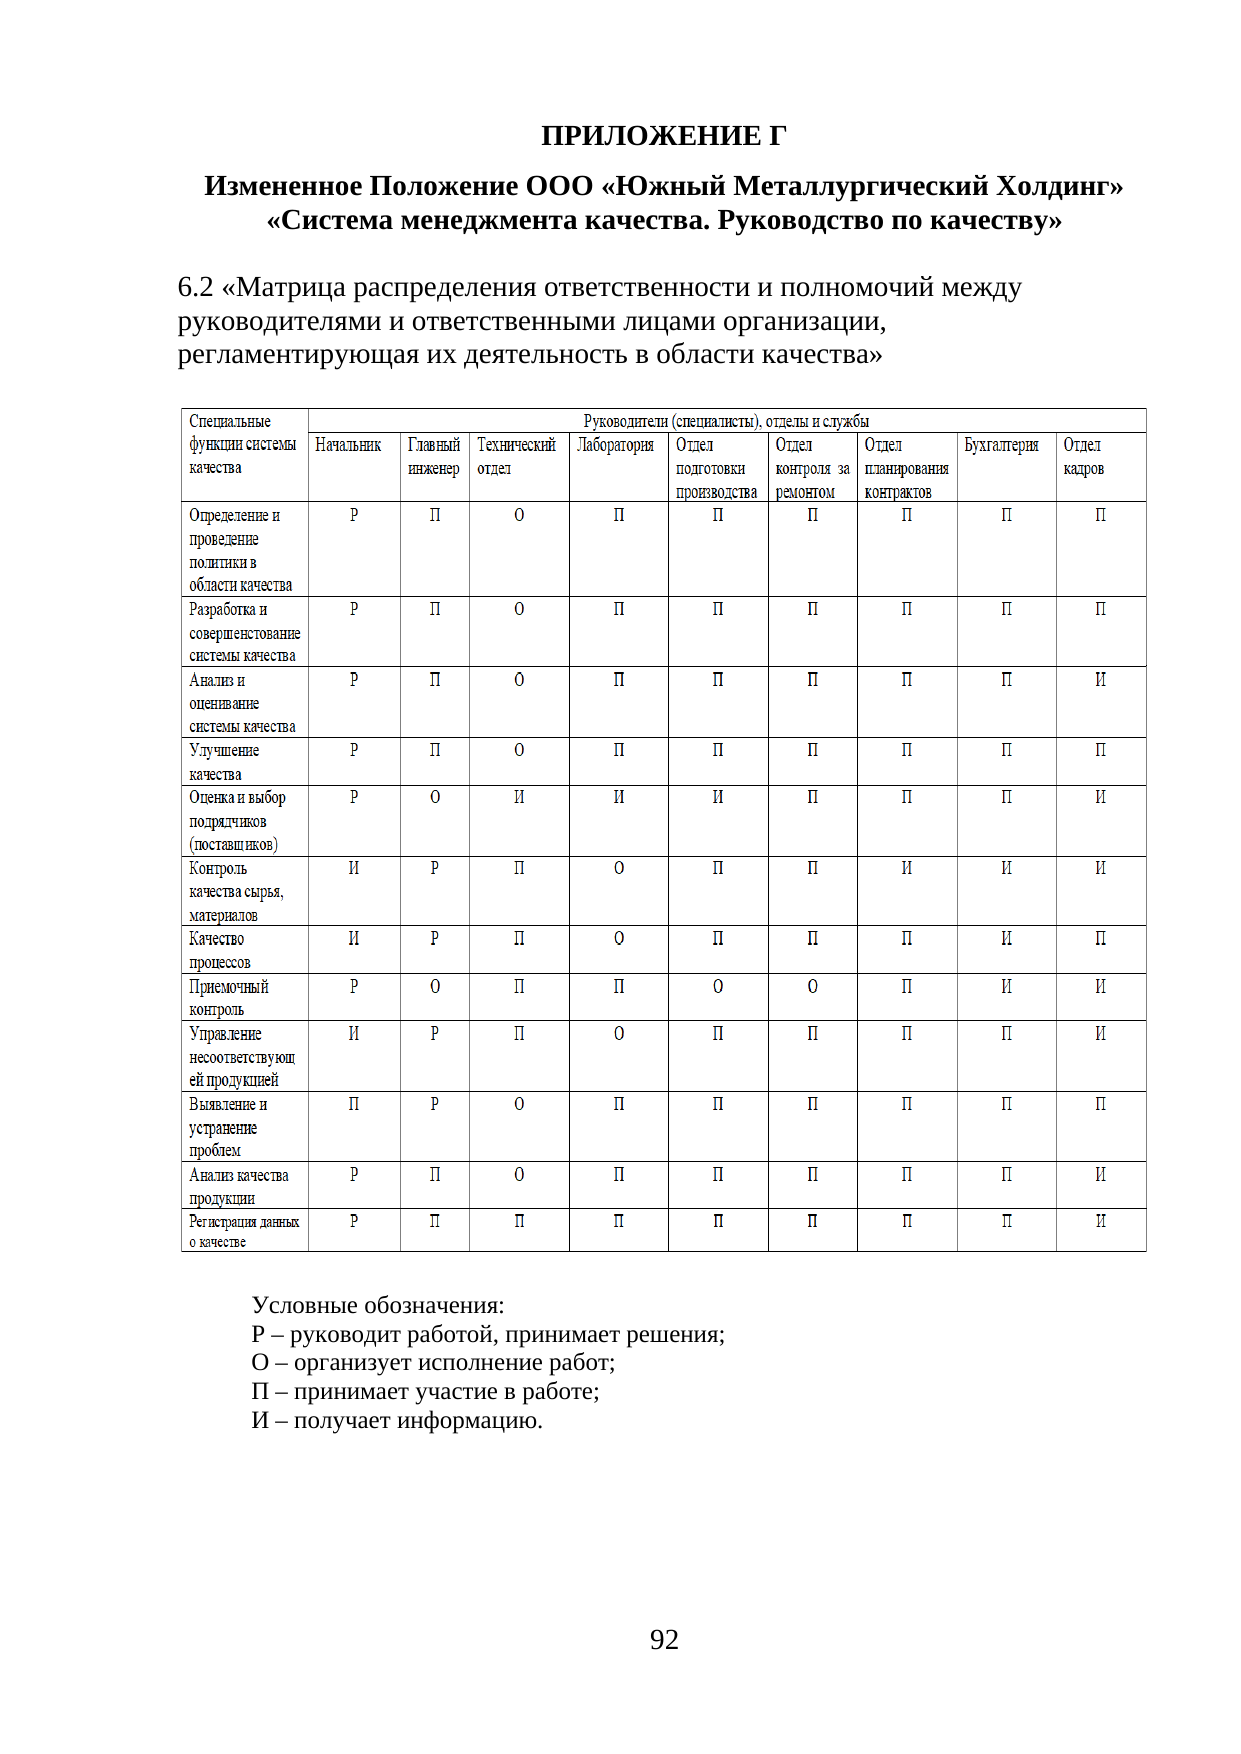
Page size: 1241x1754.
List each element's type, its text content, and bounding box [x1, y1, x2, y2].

text П – принимает участие в работе; [177, 1376, 1152, 1405]
text «Система менеджмента качества. Руководство по качеству» [177, 202, 1152, 236]
picture [177, 403, 1151, 1261]
text 6.2 «Матрица распределения ответственности и полномочий между [177, 269, 1123, 303]
text Измененное Положение ООО «Южный Металлургический Холдинг» [177, 168, 1152, 202]
text И – получает информацию. [177, 1405, 1152, 1434]
text регламентирующая их деятельность в области качества» [177, 336, 1123, 370]
text Р – руководит работой, принимает решения; [177, 1319, 1152, 1347]
text Приложение Г [177, 118, 1152, 152]
text руководителями и ответственными лицами организации, [177, 303, 1123, 336]
text О – организует исполнение работ; [177, 1347, 1152, 1376]
text Условные обозначения: [177, 1290, 1152, 1319]
